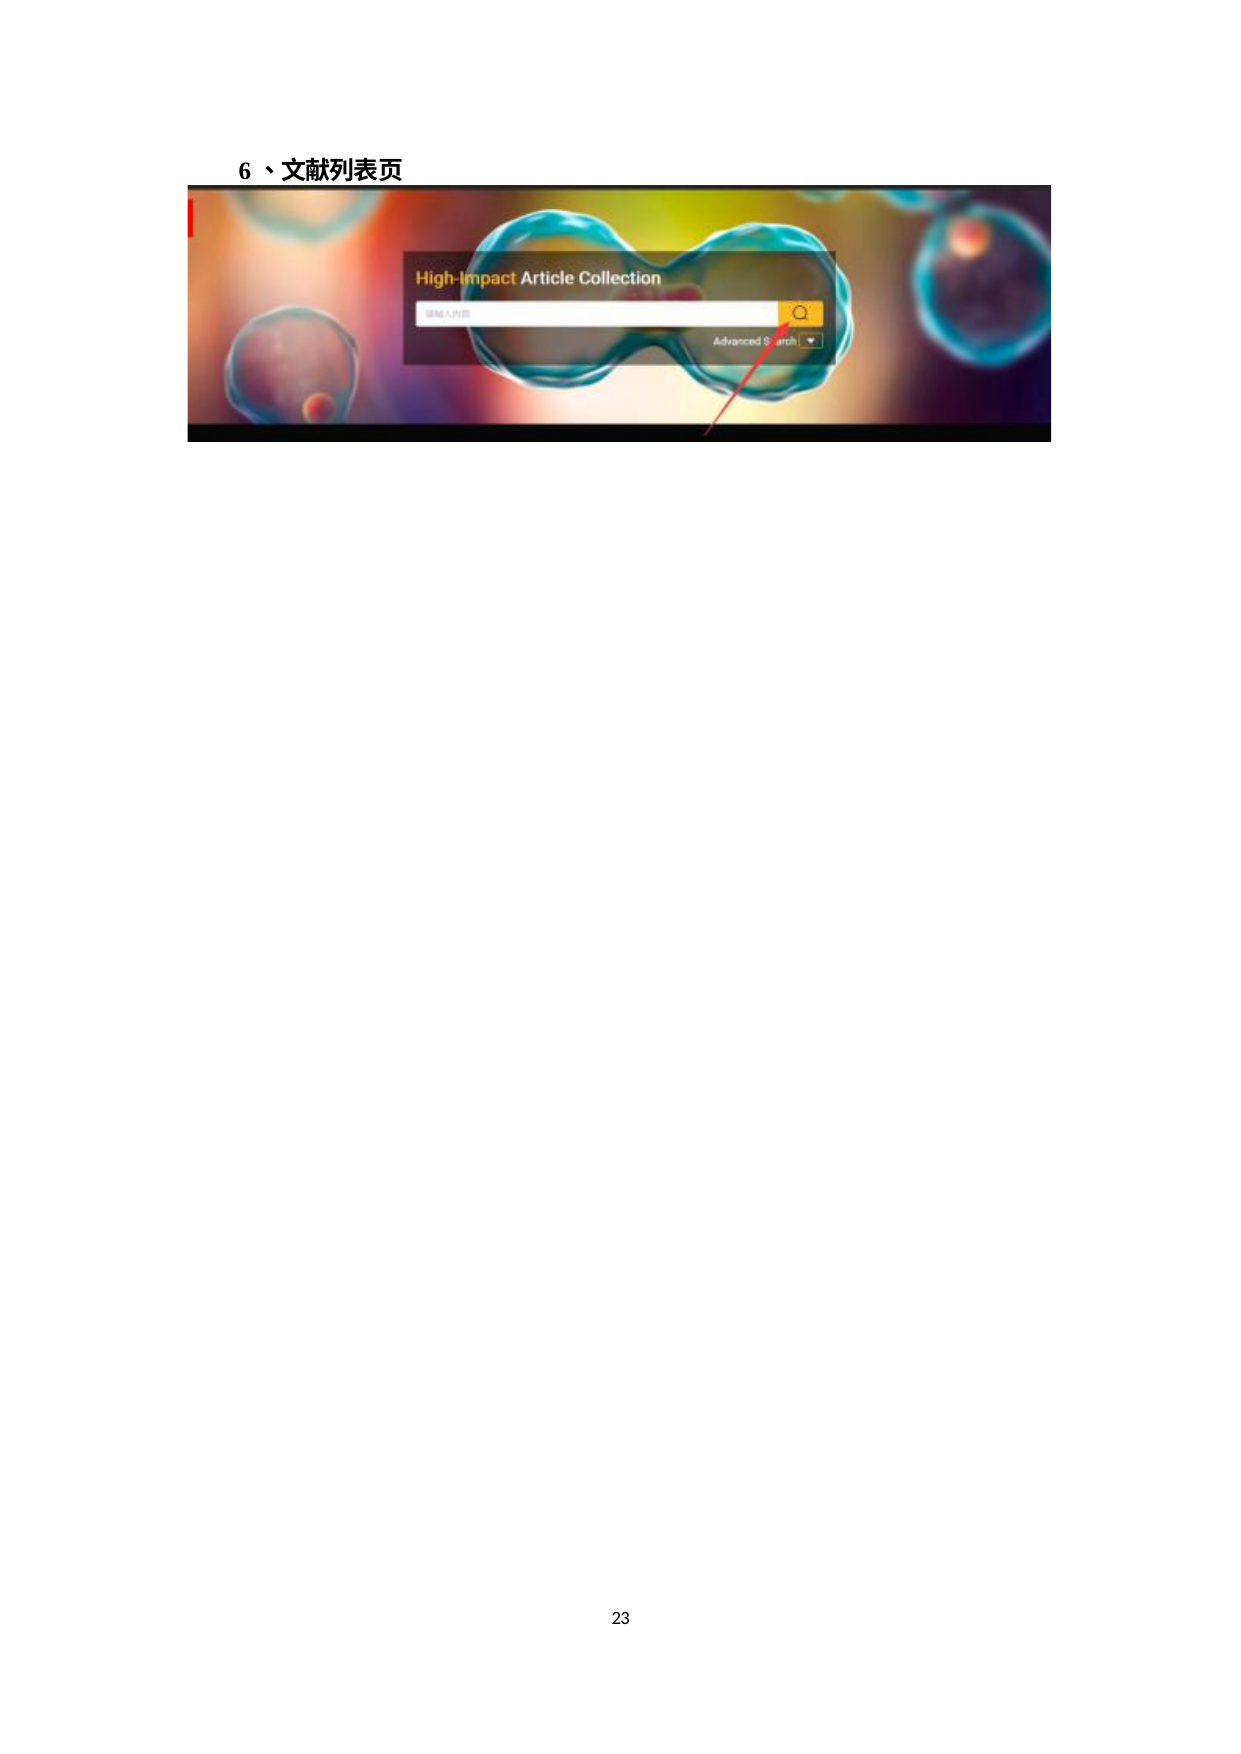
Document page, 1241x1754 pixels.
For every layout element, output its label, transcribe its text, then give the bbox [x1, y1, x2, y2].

picture [187, 185, 1052, 442]
text 6 、文献列表页 [238, 154, 1054, 186]
